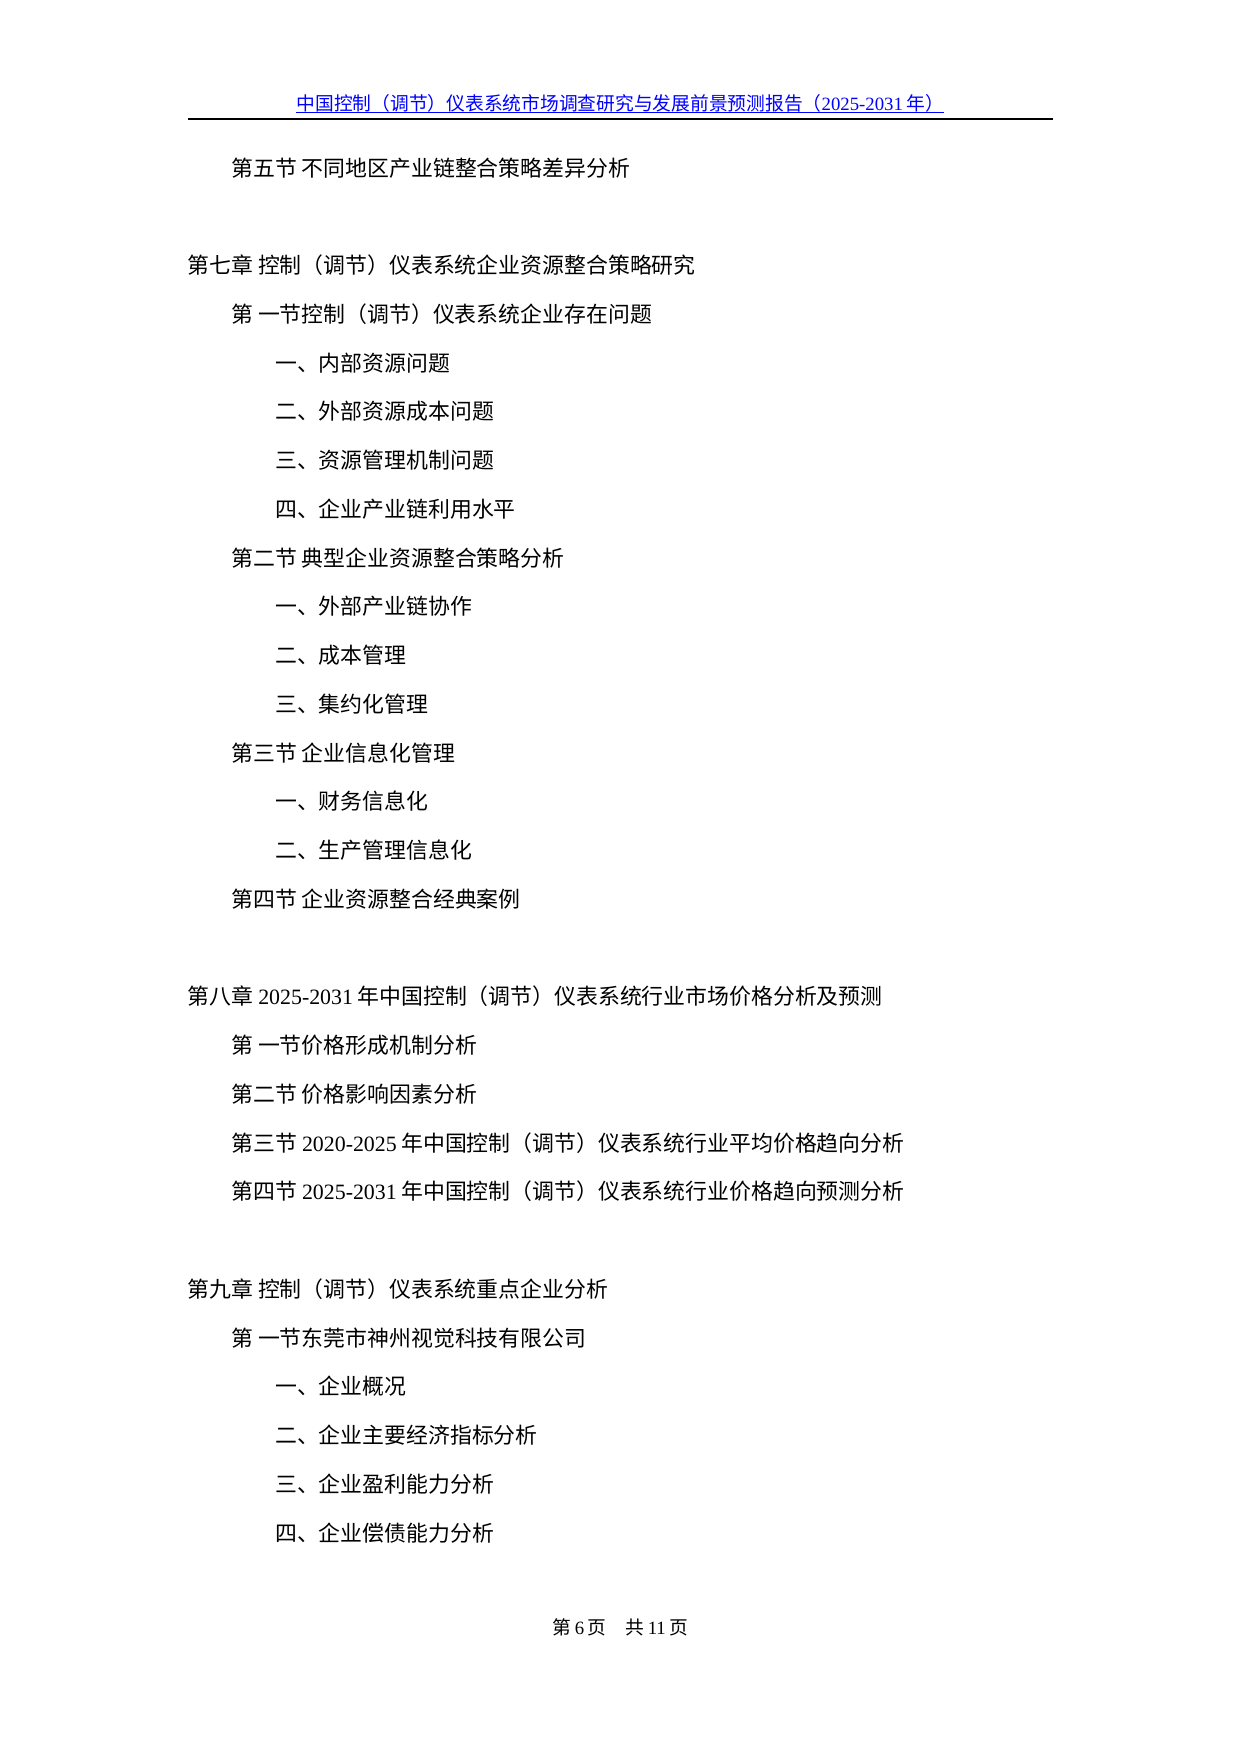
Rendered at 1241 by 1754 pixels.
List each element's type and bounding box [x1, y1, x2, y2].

text [187, 150, 1053, 1548]
